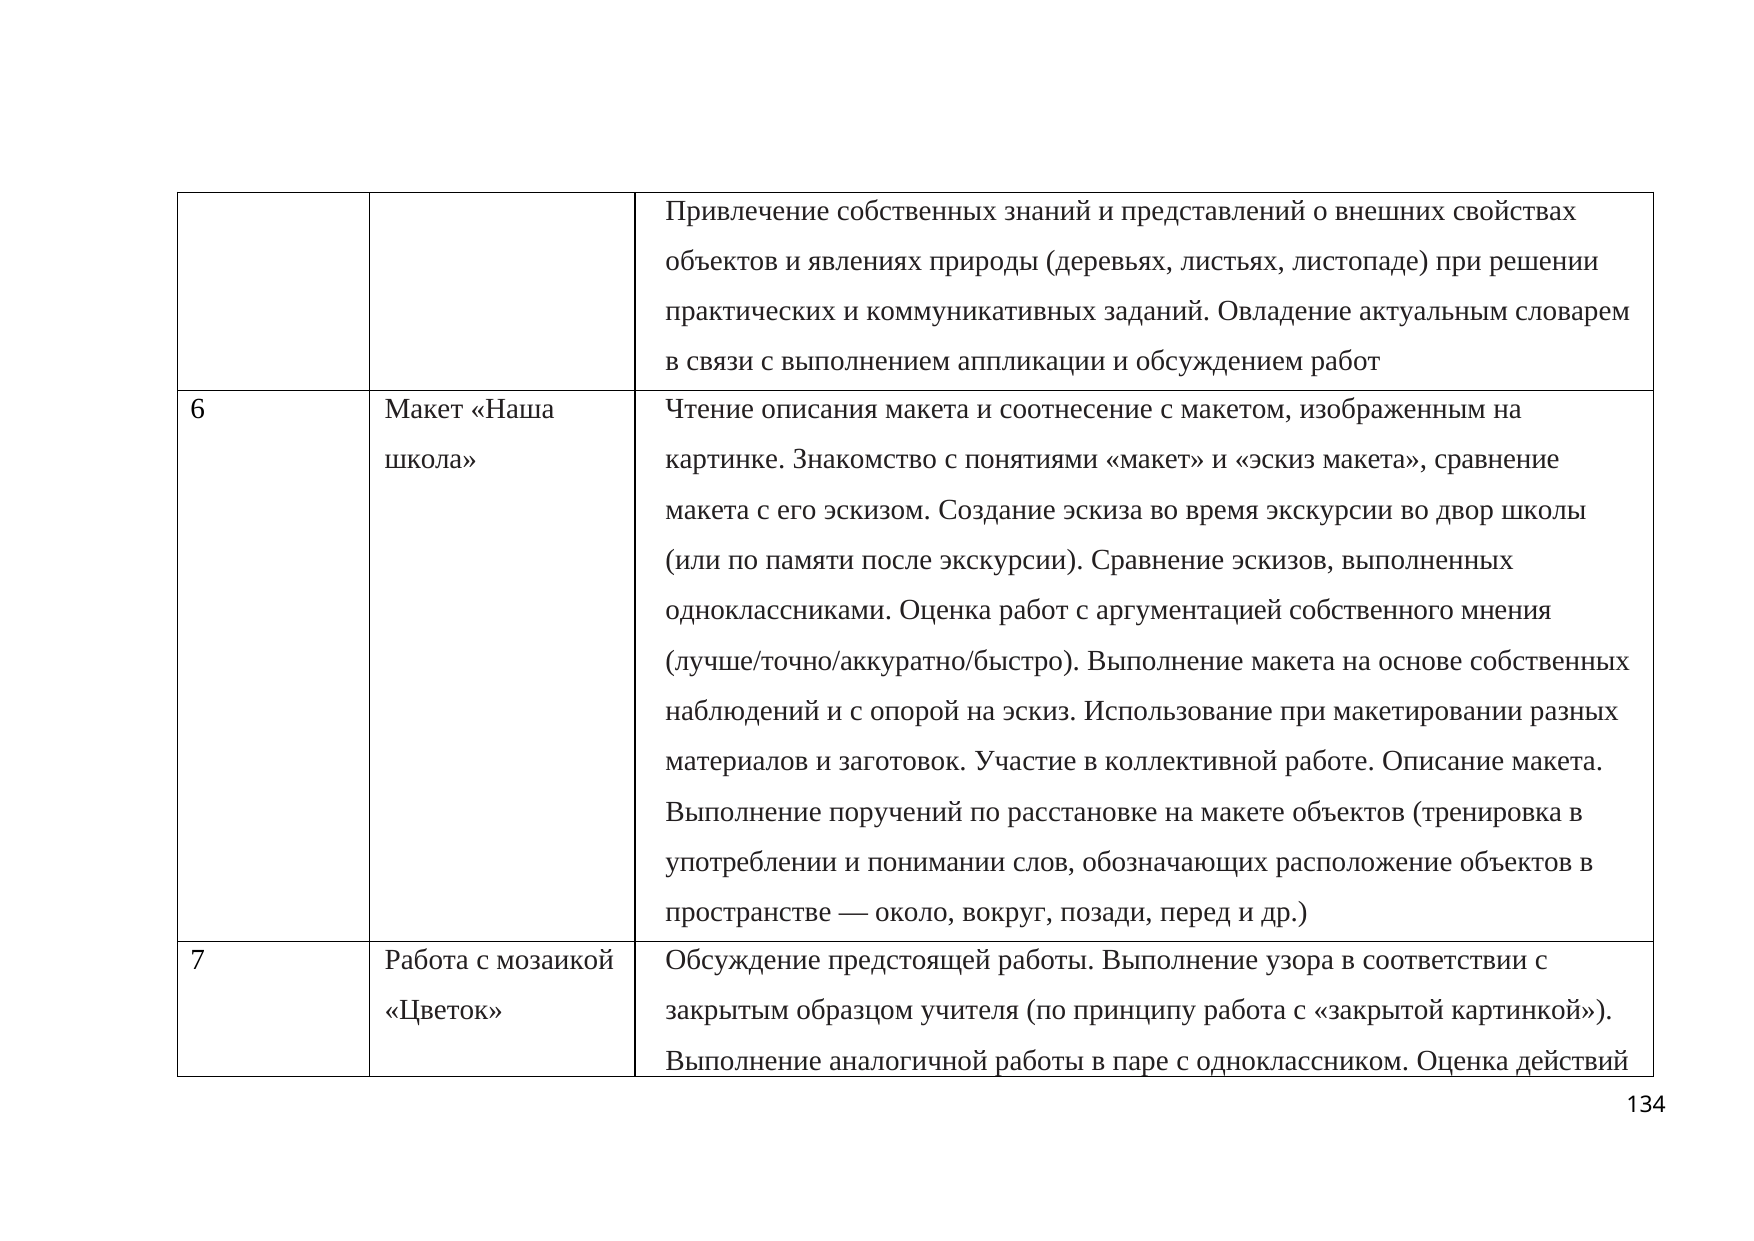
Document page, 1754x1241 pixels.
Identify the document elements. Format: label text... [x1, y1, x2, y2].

table_cell Макет «Наша школа» [370, 391, 634, 941]
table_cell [370, 942, 634, 1076]
table_cell 5 [178, 193, 369, 390]
table_cell Чтение описания макета и соотнесение с макетом, изображенным на картинке. Знакомство с понятиями «макет» и «эскиз макета», сравнение макета с его эскизом. Создание эскиза во время экскурсии во двор школы (или по памяти после экскурсии). Сравнение эскизов, выполненных одноклассниками. Оценка работ с аргументацией собственного мнения (лучше/точно/аккуратно/быстро). Выполнение макета на основе собственных наблюдений и с опорой на эскиз. Использование при макетировании разных материалов и заготовок. Участие в коллективной работе. Описание макета. Выполнение поручений по расстановке на макете объектов (тренировка в употреблении и понимании слов, обозначающих расположение объектов в пространстве — около, вокруг, позади, перед и др.) [636, 391, 1653, 941]
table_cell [636, 942, 1653, 1076]
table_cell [636, 193, 1653, 390]
table_cell 6 [178, 391, 369, 941]
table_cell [370, 193, 634, 390]
table_cell 7 [178, 942, 369, 1076]
